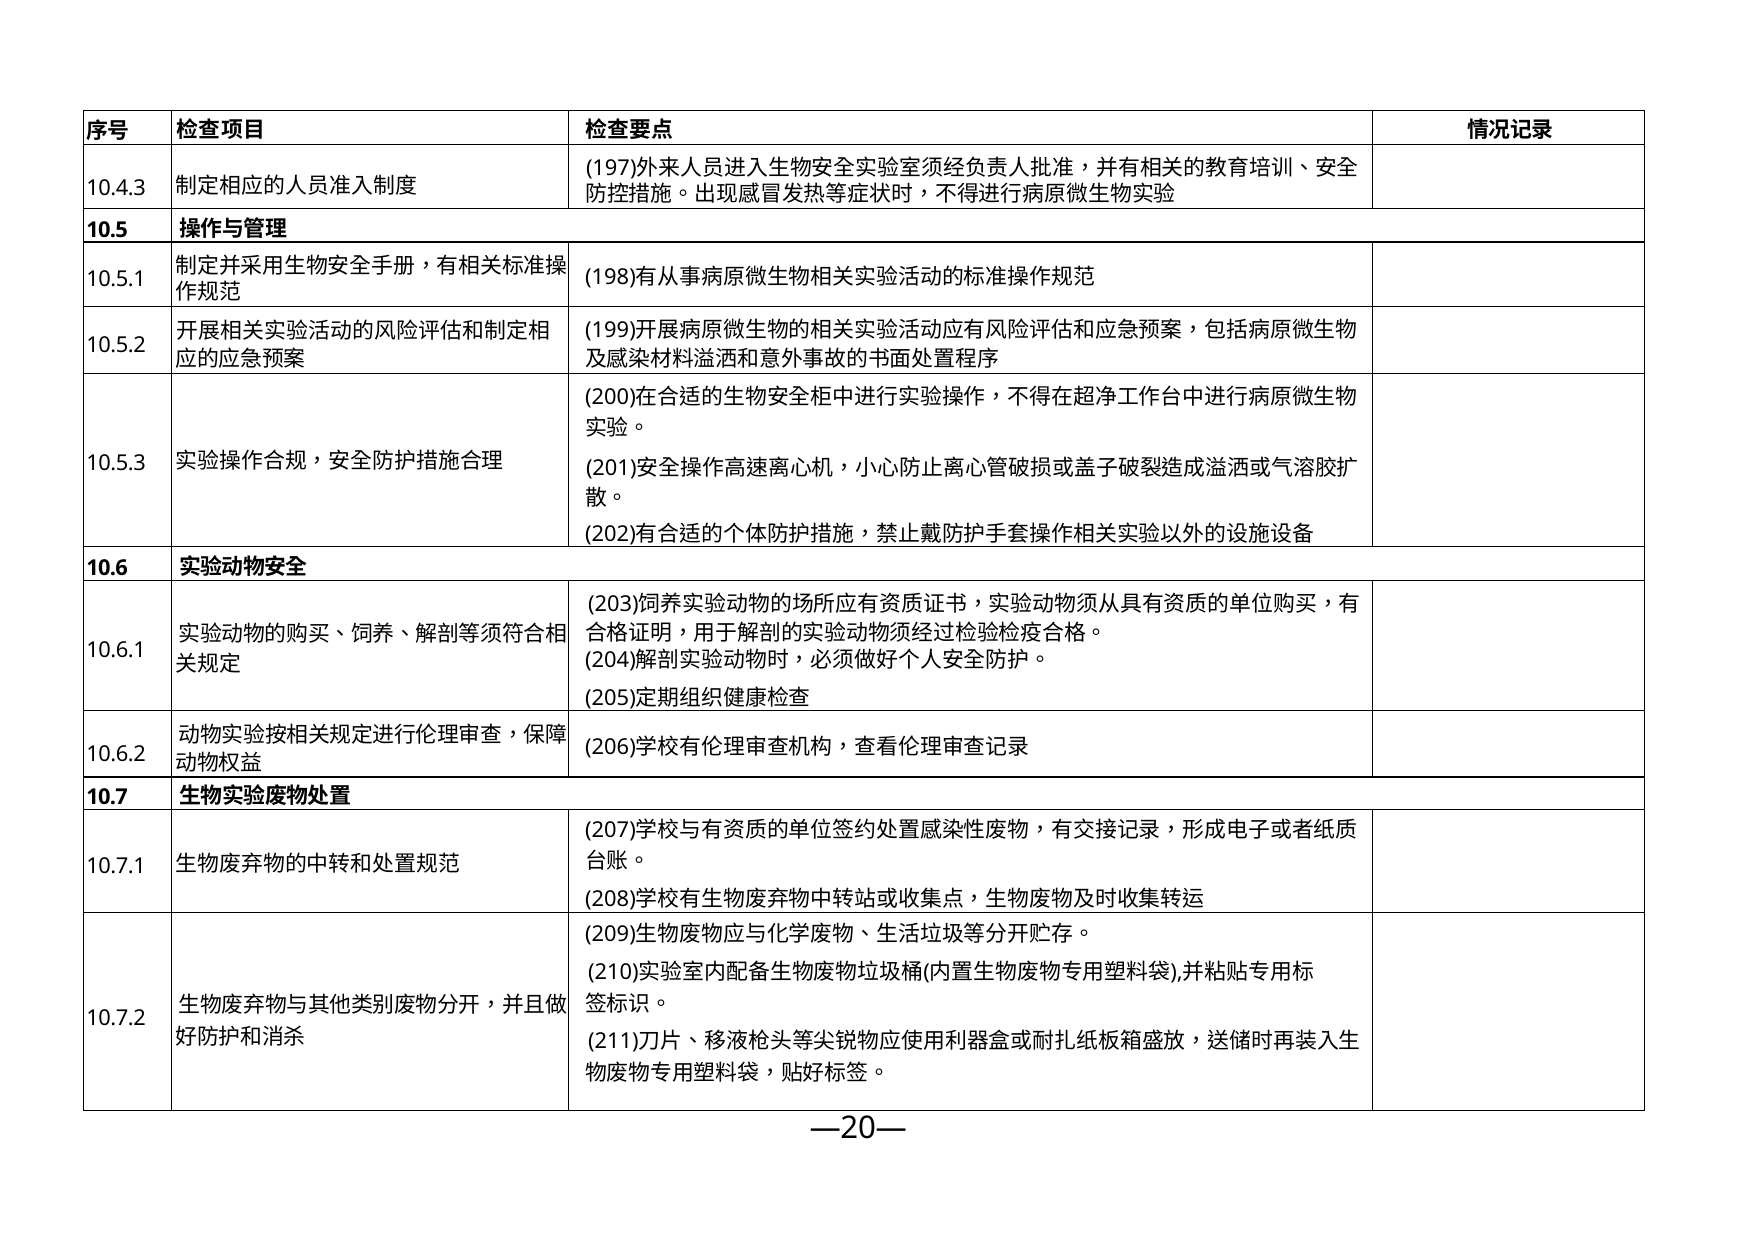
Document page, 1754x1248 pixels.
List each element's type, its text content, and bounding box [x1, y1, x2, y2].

table_cell (197)外来人员进入生物安全实验室须经负责人批准，并有相关的教育培训、安全 防控措施。出现感冒发热等症状时，不得进行病原微生物实验 [569, 145, 1372, 208]
table_cell [1373, 711, 1644, 776]
table_cell 操作与管理 [172, 209, 1644, 241]
table_cell 10.5 [84, 209, 171, 241]
table_header 序号 [84, 111, 171, 143]
table_cell 10.6 [84, 547, 171, 579]
table_cell 实验操作合规，安全防护措施合理 [172, 374, 568, 546]
table_cell 生物废弃物的中转和处置规范 [172, 810, 568, 912]
table_cell 10.5.2 [84, 307, 171, 373]
table_cell 实验动物安全 [172, 547, 1644, 579]
table_cell [1373, 374, 1644, 546]
table_cell 制定并采用生物安全手册，有相关标准操 作规范 [172, 243, 568, 306]
table_cell (199)开展病原微生物的相关实验活动应有风险评估和应急预案，包括病原微生物 及感染材料溢洒和意外事故的书面处置程序 [569, 307, 1372, 373]
table_header 检查项目 [172, 111, 568, 143]
table_cell [1373, 145, 1644, 208]
table_cell 10.4.3 [84, 145, 171, 208]
table_cell 实验动物的购买、饲养、解剖等须符合相 关规定 [172, 581, 568, 709]
table_header 检查要点 [569, 111, 1372, 143]
table_header 情况记录 [1373, 111, 1644, 143]
table_cell 10.6.2 [84, 711, 171, 776]
table_cell 开展相关实验活动的风险评估和制定相 应的应急预案 [172, 307, 568, 373]
table_cell 10.7.2 [84, 913, 171, 1110]
table_cell [1373, 810, 1644, 912]
table_cell 10.5.3 [84, 374, 171, 546]
table_cell (207)学校与有资质的单位签约处置感染性废物，有交接记录，形成电子或者纸质 台账。 (208)学校有生物废弃物中转站或收集点，生物废物及时收集转运 [569, 810, 1372, 912]
table_cell 动物实验按相关规定进行伦理审查，保障 动物权益 [172, 711, 568, 776]
table_cell (203)饲养实验动物的场所应有资质证书，实验动物须从具有资质的单位购买，有 合格证明，用于解剖的实验动物须经过检验检疫合格。 (204)解剖实验动物时，必须做好个人安全防护。 (205)定期组织健康检查 [569, 581, 1372, 709]
table_cell 10.5.1 [84, 243, 171, 306]
table_cell (206)学校有伦理审查机构，查看伦理审查记录 [569, 711, 1372, 776]
table_cell (198)有从事病原微生物相关实验活动的标准操作规范 [569, 243, 1372, 306]
table_cell 生物实验废物处置 [172, 778, 1644, 808]
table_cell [172, 913, 568, 1110]
table_cell [1373, 243, 1644, 306]
table_cell 制定相应的人员准入制度 [172, 145, 568, 208]
table_cell [1373, 307, 1644, 373]
table_cell 10.6.1 [84, 581, 171, 709]
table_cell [569, 913, 1372, 1110]
table_cell 10.7 [84, 778, 171, 808]
table_cell (200)在合适的生物安全柜中进行实验操作，不得在超净工作台中进行病原微生物 实验。 (201)安全操作高速离心机，小心防止离心管破损或盖子破裂造成溢洒或气溶胶扩 散。 (202)有合适的个体防护措施，禁止戴防护手套操作相关实验以外的设施设备 [569, 374, 1372, 546]
table_cell [1373, 581, 1644, 709]
table_cell [1373, 913, 1644, 1110]
table_cell 10.7.1 [84, 810, 171, 912]
